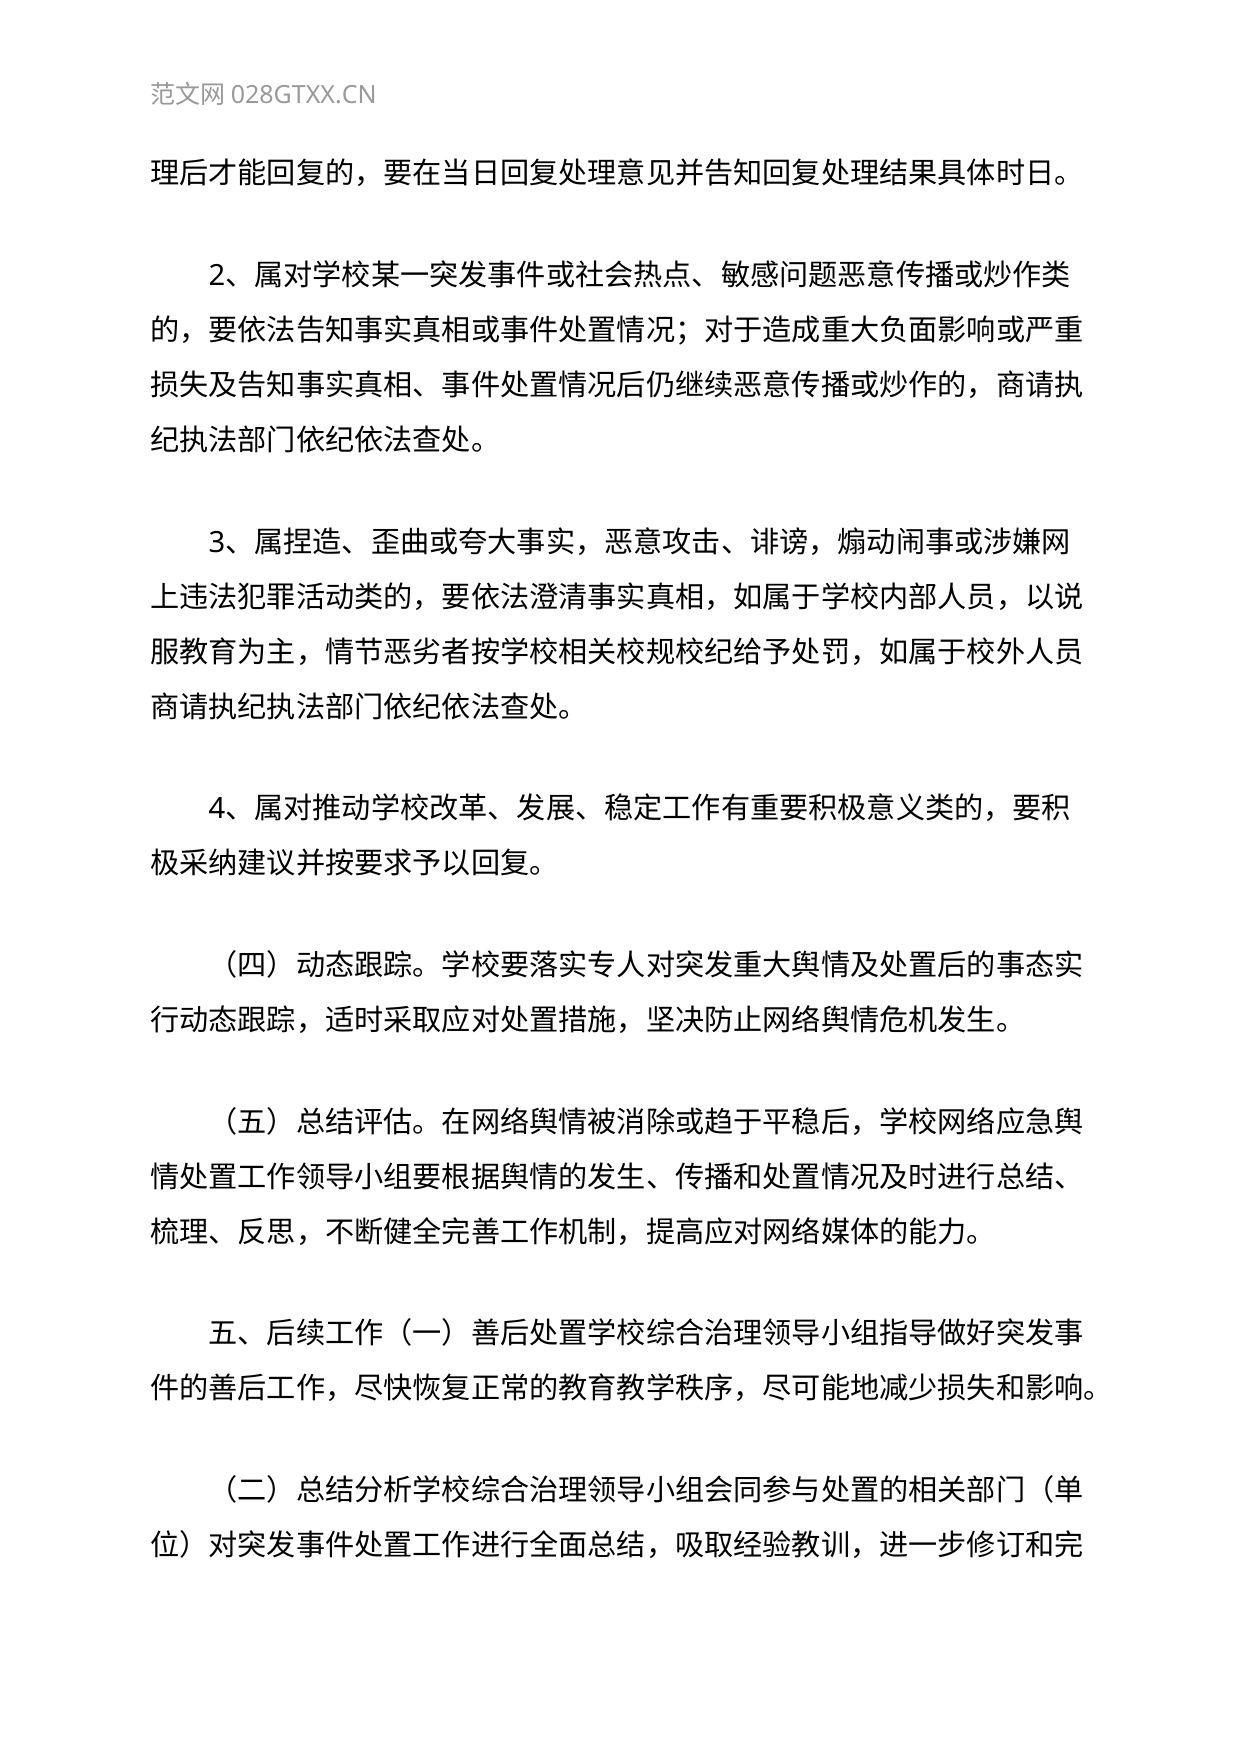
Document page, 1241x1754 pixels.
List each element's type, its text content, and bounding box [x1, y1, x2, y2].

text 3、属捏造、歪曲或夸大事实，恶意攻击、诽谤，煽动闹事或涉嫌网上违法犯罪活动类的，要依法澄清事实真相，如属于学校内部人员，以说服教育为主，情节恶劣者按学校相关校规校纪给予处罚，如属于校外人员商请执纪执法部门依纪依法查处。 [150, 518, 1090, 725]
text （四）动态跟踪。学校要落实专人对突发重大舆情及处置后的事态实行动态跟踪，适时采取应对处置措施，坚决防止网络舆情危机发生。 [150, 942, 1090, 1039]
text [150, 1467, 1090, 1564]
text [150, 150, 1090, 192]
text 4、属对推动学校改革、发展、稳定工作有重要积极意义类的，要积极采纳建议并按要求予以回复。 [150, 785, 1090, 882]
text （五）总结评估。在网络舆情被消除或趋于平稳后，学校网络应急舆情处置工作领导小组要根据舆情的发生、传播和处置情况及时进行总结、梳理、反思，不断健全完善工作机制，提高应对网络媒体的能力。 [150, 1098, 1090, 1250]
text 五、后续工作（一）善后处置学校综合治理领导小组指导做好突发事件的善后工作，尽快恢复正常的教育教学秩序，尽可能地减少损失和影响。 [150, 1310, 1090, 1407]
text 2、属对学校某一突发事件或社会热点、敏感问题恶意传播或炒作类的，要依法告知事实真相或事件处置情况；对于造成重大负面影响或严重损失及告知事实真相、事件处置情况后仍继续恶意传播或炒作的，商请执纪执法部门依纪依法查处。 [150, 252, 1090, 459]
